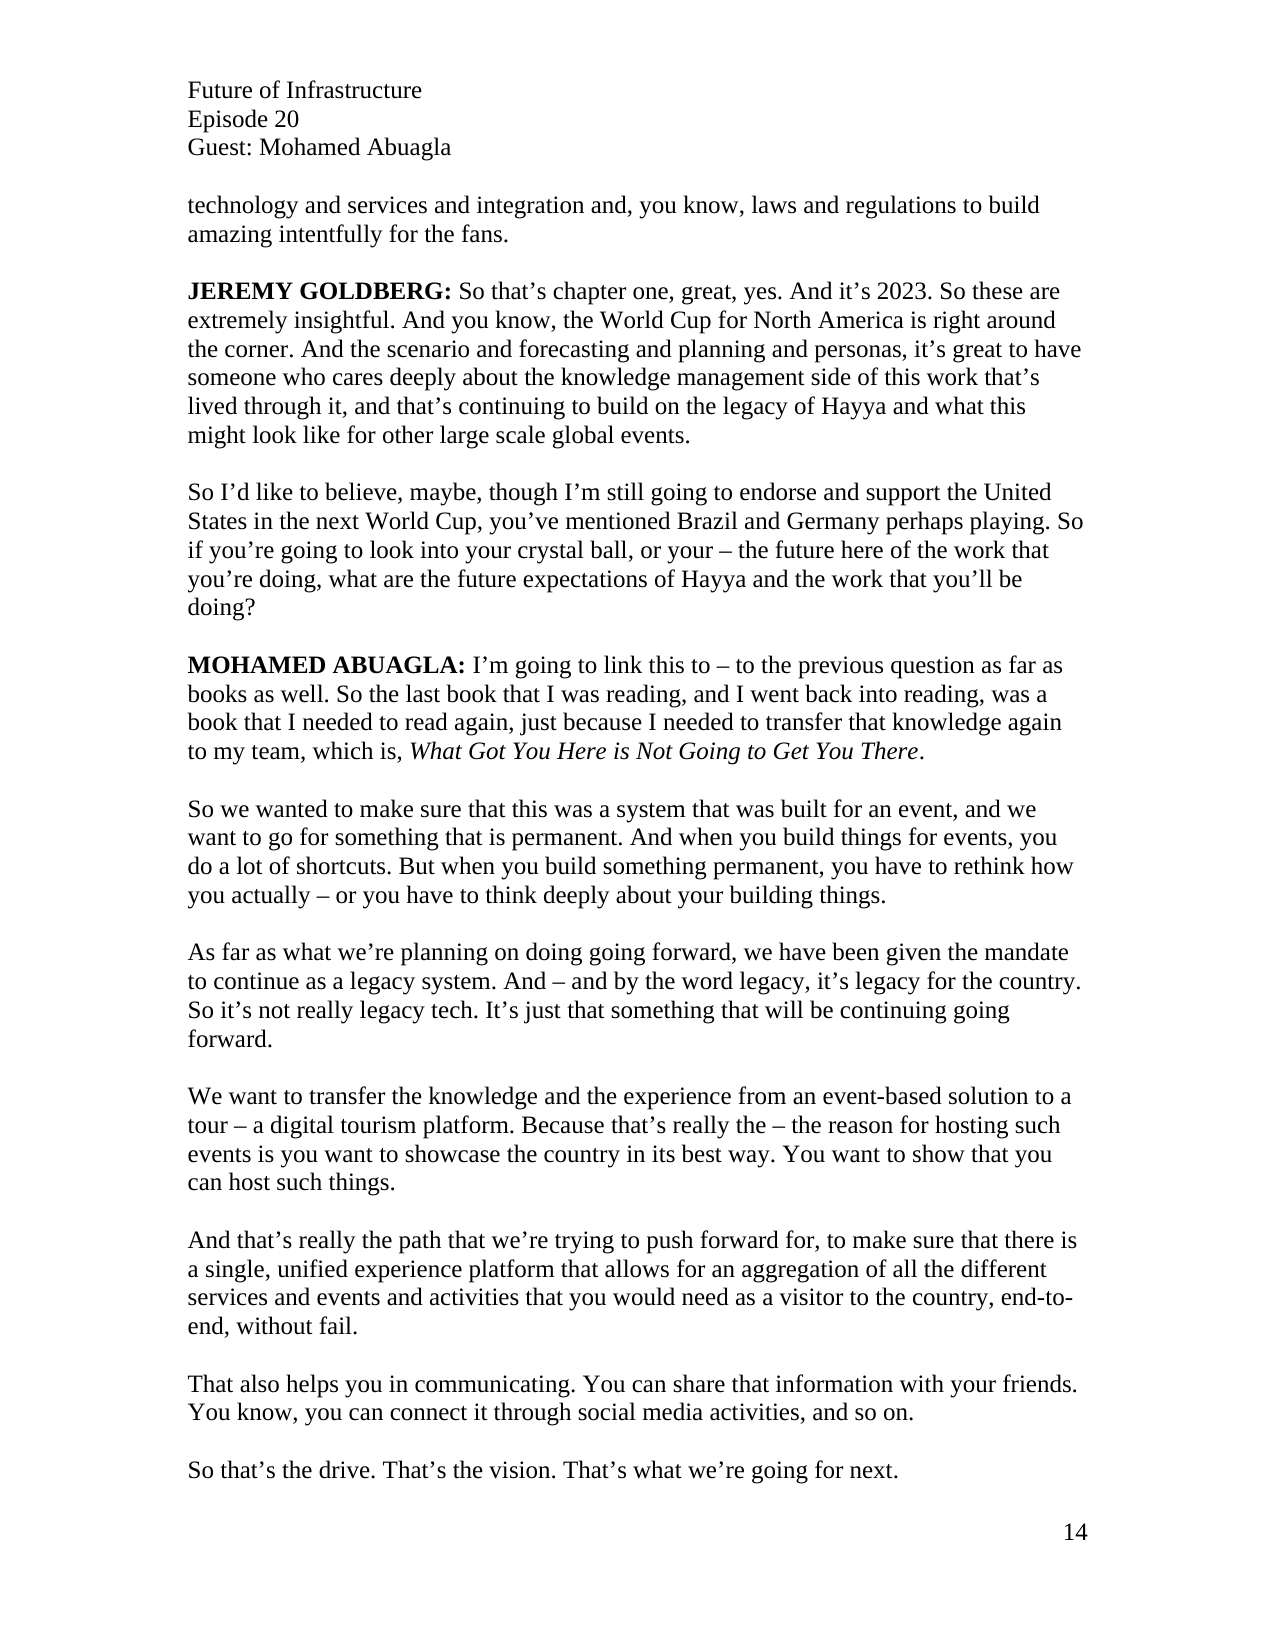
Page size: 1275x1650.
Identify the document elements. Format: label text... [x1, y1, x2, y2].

text So we wanted to make sure that this was a system that was built for an event, and we want to go for something that is permanent. And when you build things for events, you do a lot of shortcuts. But when you build something permanent, you have to rethink how you actually – or you have to think deeply about your building things. [187, 794, 1087, 909]
text So I’d like to believe, maybe, though I’m still going to endorse and support the United States in the next World Cup, you’ve mentioned Brazil and Germany perhaps playing. So if you’re going to look into your crystal ball, or your – the future here of the work that you’re doing, what are the future expectations of Hayya and the work that you’ll be doing? [187, 477, 1087, 621]
text JEREMY GOLDBERG: So that’s chapter one, great, yes. And it’s 2023. So these are extremely insightful. And you know, the World Cup for North America is right around the corner. And the scenario and forecasting and planning and personas, it’s great to have someone who cares deeply about the knowledge management side of this work that’s lived through it, and that’s continuing to build on the legacy of Hayya and what this might look like for other large scale global events. [187, 276, 1087, 449]
text We want to transfer the knowledge and the experience from an event-based solution to a tour – a digital tourism platform. Because that’s really the – the reason for hosting such events is you want to showcase the country in its best way. You want to show that you can host such things. [187, 1081, 1087, 1196]
text MOHAMED ABUAGLA: I’m going to link this to – to the previous question as far as books as well. So the last book that I was reading, and I went back into reading, was a book that I needed to read again, just because I needed to transfer that knowledge again to my team, which is, What Got You Here is Not Going to Get You There. [187, 650, 1087, 765]
text That also helps you in communicating. You can share that information with your friends. You know, you can connect it through social media activities, and so on. [187, 1369, 1087, 1426]
text As far as what we’re planning on doing going forward, we have been given the mandate to continue as a legacy system. And – and by the word legacy, it’s legacy for the country. So it’s not really legacy tech. It’s just that something that will be continuing going forward. [187, 937, 1087, 1052]
text And that’s really the path that we’re trying to push forward for, to make sure that there is a single, unified experience platform that allows for an aggregation of all the different services and events and activities that you would need as a visitor to the country, end-to-end, without fail. [187, 1225, 1087, 1340]
text So that’s the drive. That’s the vision. That’s what we’re going for next. [187, 1455, 1087, 1484]
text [187, 190, 1087, 247]
